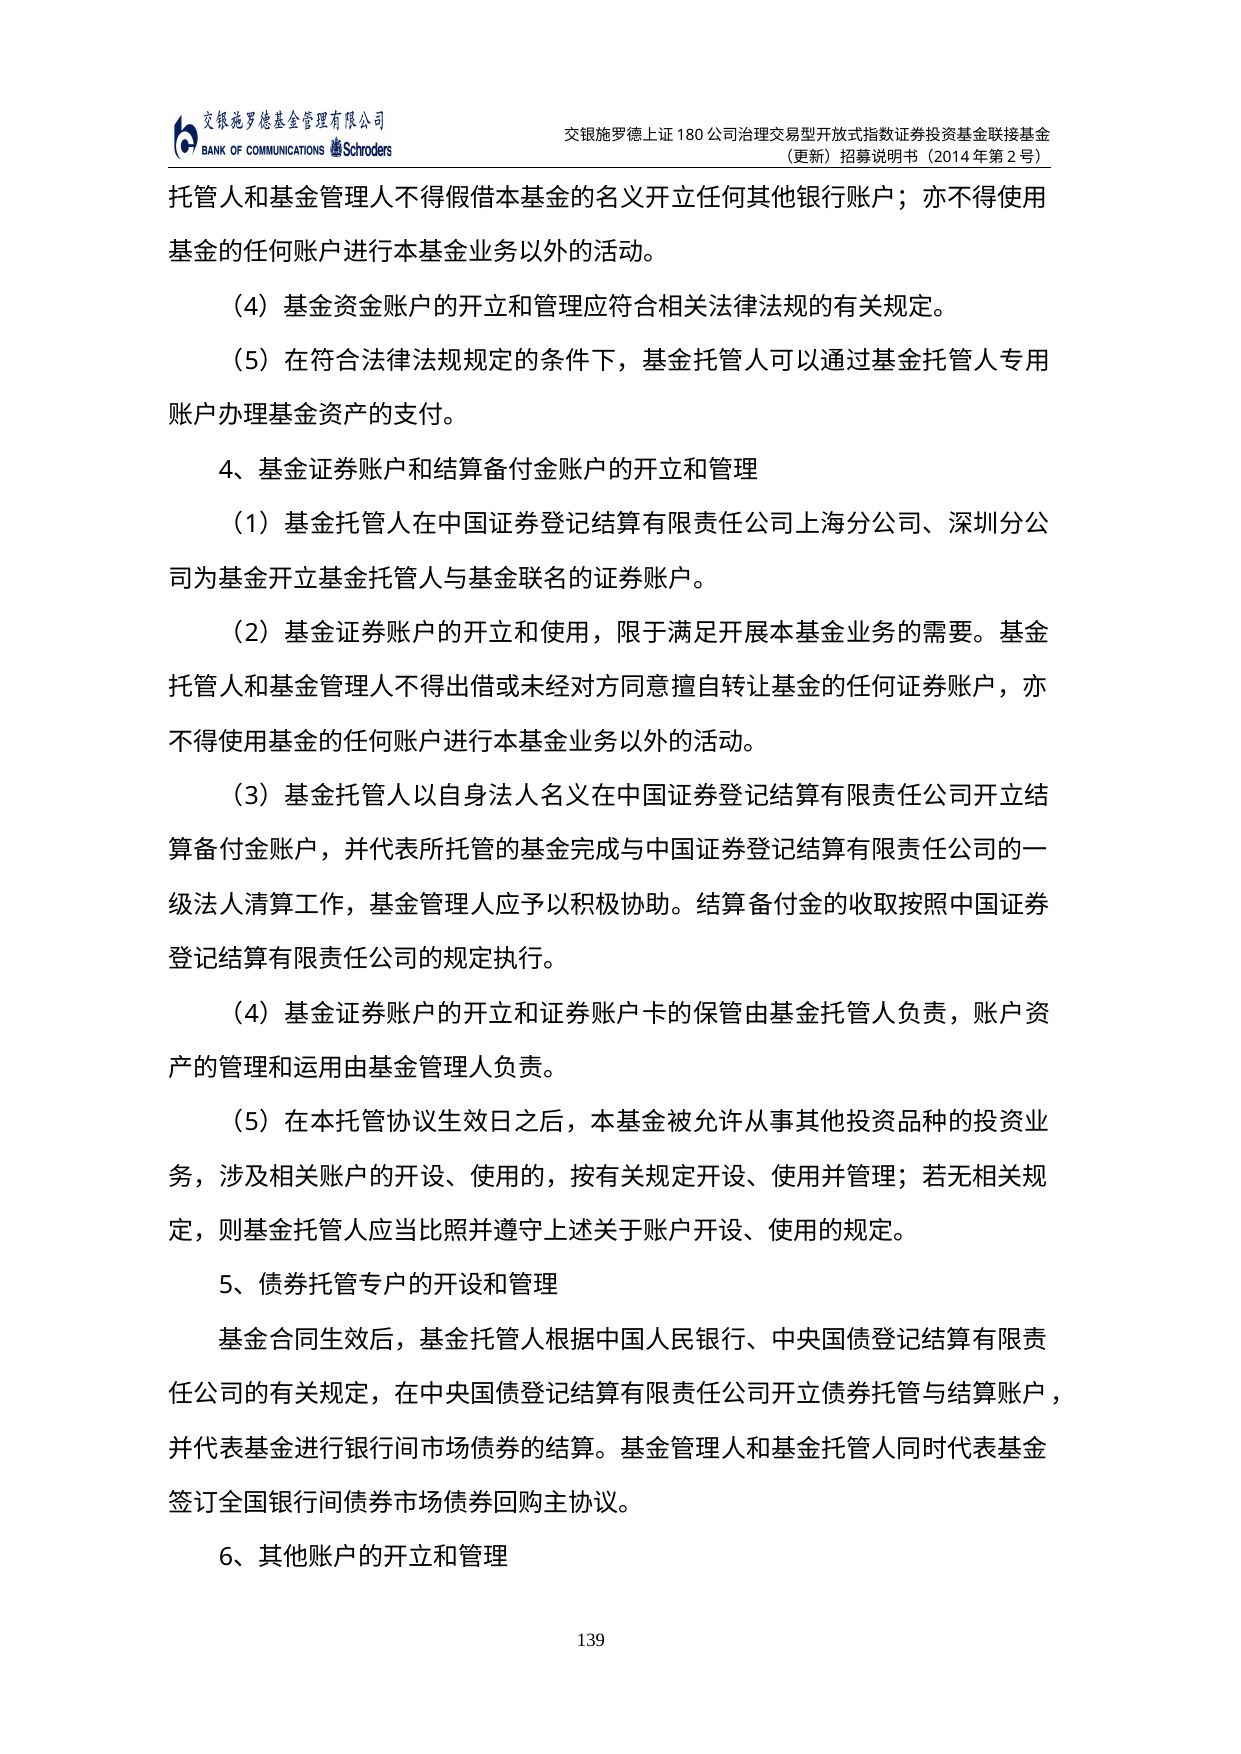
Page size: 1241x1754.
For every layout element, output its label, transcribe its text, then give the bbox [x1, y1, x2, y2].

text （4）基金证券账户的开立和证券账户卡的保管由基金托管人负责，账户资产的管理和运用由基金管理人负责。 [169, 993, 1050, 1084]
text 6、其他账户的开立和管理 [169, 1537, 1050, 1573]
text （5）在本托管协议生效日之后，本基金被允许从事其他投资品种的投资业务，涉及相关账户的开设、使用的，按有关规定开设、使用并管理；若无相关规定，则基金托管人应当比照并遵守上述关于账户开设、使用的规定。 [169, 1102, 1050, 1247]
text 5、债券托管专户的开设和管理 [169, 1265, 1050, 1301]
text （3）基金资金账户的开立和使用，限于满足开展本基金业务的需要。基金托管人和基金管理人不得假借本基金的名义开立任何其他银行账户；亦不得使用基金的任何账户进行本基金业务以外的活动。 [169, 177, 1050, 268]
text （3）基金托管人以自身法人名义在中国证券登记结算有限责任公司开立结算备付金账户，并代表所托管的基金完成与中国证券登记结算有限责任公司的一级法人清算工作，基金管理人应予以积极协助。结算备付金的收取按照中国证券登记结算有限责任公司的规定执行。 [169, 776, 1050, 975]
text 基金合同生效后，基金托管人根据中国人民银行、中央国债登记结算有限责任公司的有关规定，在中央国债登记结算有限责任公司开立债券托管与结算账户，并代表基金进行银行间市场债券的结算。基金管理人和基金托管人同时代表基金签订全国银行间债券市场债券回购主协议。 [169, 1319, 1050, 1519]
text （2）基金证券账户的开立和使用，限于满足开展本基金业务的需要。基金托管人和基金管理人不得出借或未经对方同意擅自转让基金的任何证券账户，亦不得使用基金的任何账户进行本基金业务以外的活动。 [169, 612, 1050, 757]
text （1）基金托管人在中国证券登记结算有限责任公司上海分公司、深圳分公司为基金开立基金托管人与基金联名的证券账户。 [169, 504, 1050, 594]
text （4）基金资金账户的开立和管理应符合相关法律法规的有关规定。 [169, 286, 1050, 322]
text （5）在符合法律法规规定的条件下，基金托管人可以通过基金托管人专用账户办理基金资产的支付。 [169, 341, 1050, 431]
picture [174, 110, 392, 159]
text 4、基金证券账户和结算备付金账户的开立和管理 [169, 449, 1050, 486]
